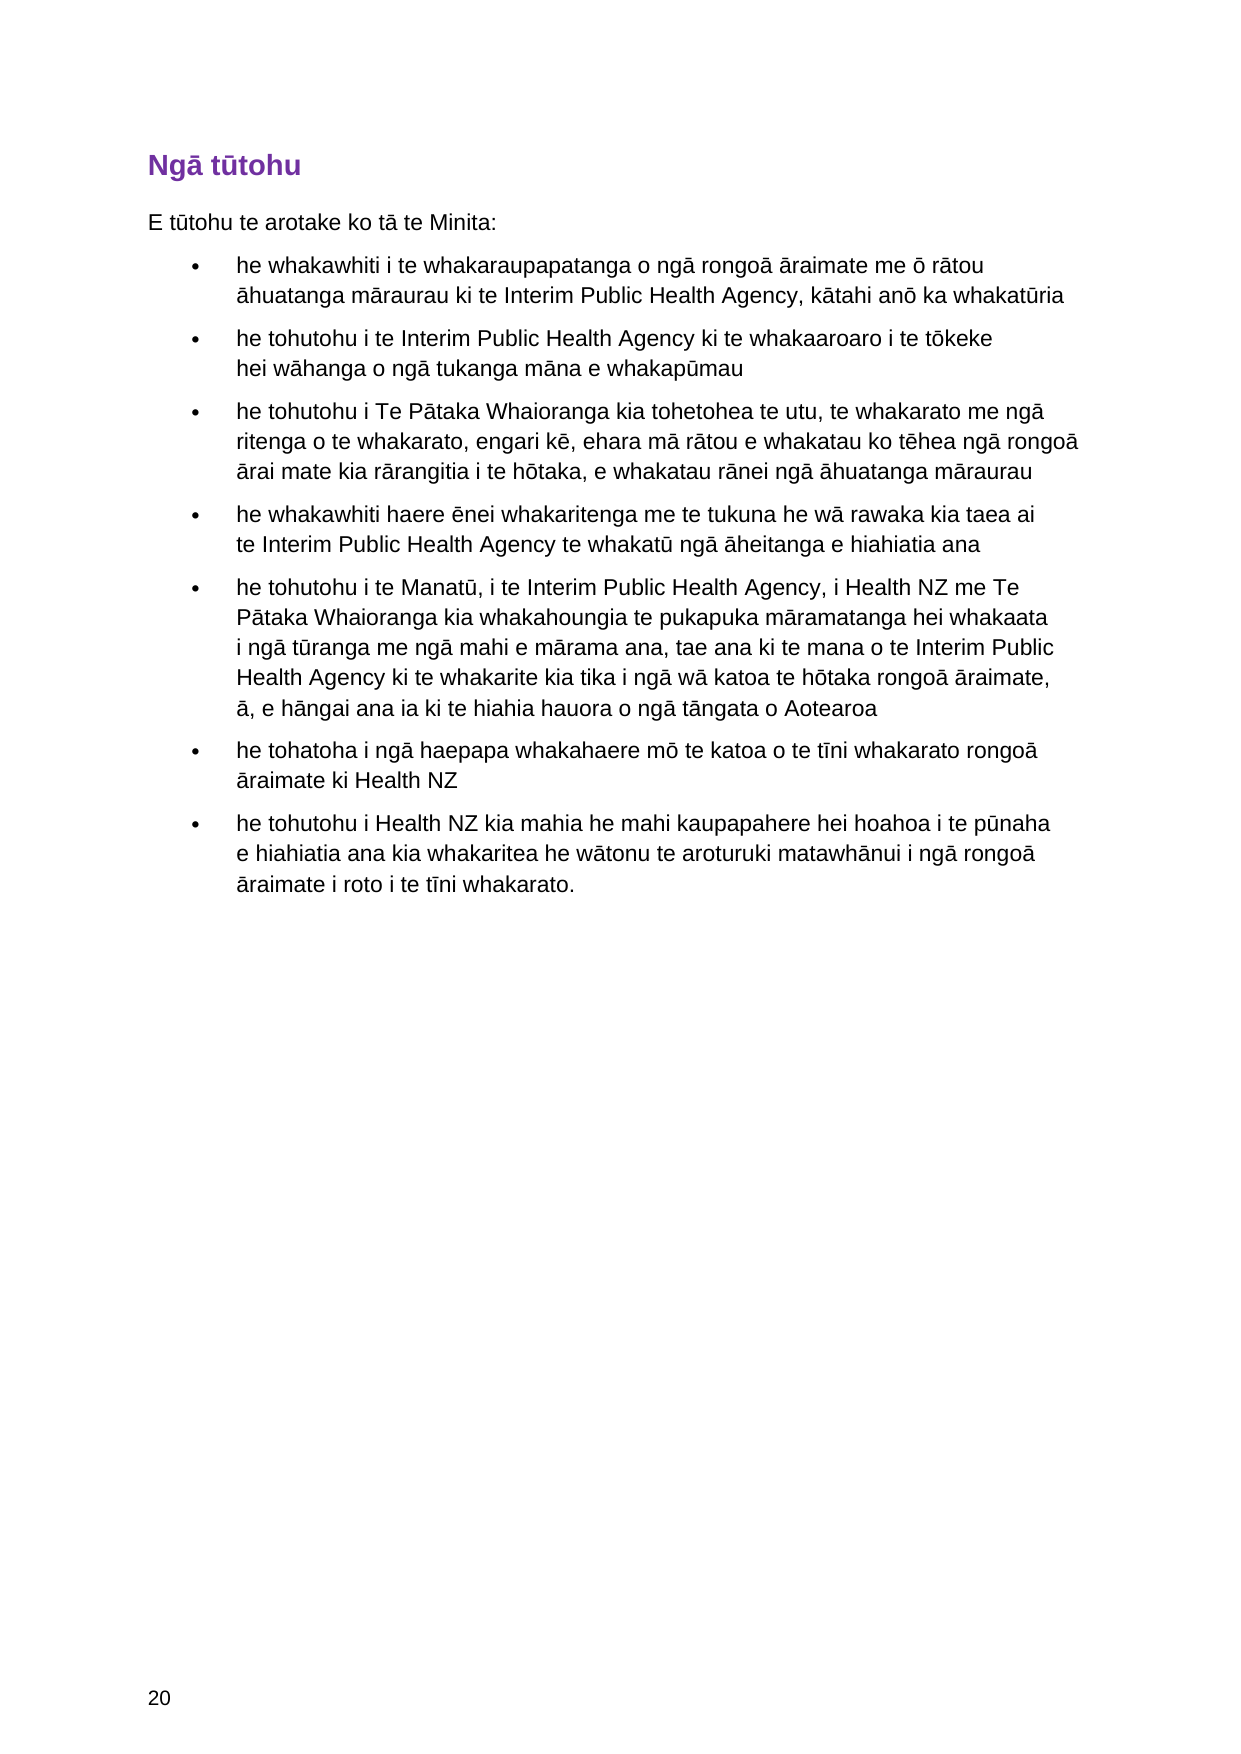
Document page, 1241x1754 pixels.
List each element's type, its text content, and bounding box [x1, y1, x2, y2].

text he tohutohu i Health NZ kia mahia he mahi kaupapahere hei hoahoa i te pūnaha e hiahiatia ana kia whakaritea he wātonu te aroturuki matawhānui i ngā rongoā āraimate i roto i te tīni whakarato. [192, 810, 1092, 897]
text he tohutohu i Te Pātaka Whaioranga kia tohetohea te utu, te whakarato me ngā ritenga o te whakarato, engari kē, ehara mā rātou e whakatau ko tēhea ngā rongoā ārai mate kia rārangitia i te hōtaka, e whakatau rānei ngā āhuatanga māraurau [192, 398, 1092, 484]
text he whakawhiti haere ēnei whakaritenga me te tukuna he wā rawaka kia taea ai te Interim Public Health Agency te whakatū ngā āheitanga e hiahiatia ana [192, 501, 1092, 557]
text he tohutohu i te Manatū, i te Interim Public Health Agency, i Health NZ me Te Pātaka Whaioranga kia whakahoungia te pukapuka māramatanga hei whakaata i ngā tūranga me ngā mahi e mārama ana, tae ana ki te mana o te Interim Public Health Agency ki te whakarite kia tika i ngā wā katoa te hōtaka rongoā āraimate, ā, e hāngai ana ia ki te hiahia hauora o ngā tāngata o Aotearoa [192, 574, 1092, 721]
text he tohutohu i te Interim Public Health Agency ki te whakaaroaro i te tōkeke hei wāhanga o ngā tukanga māna e whakapūmau [192, 325, 1092, 381]
text he tohatoha i ngā haepapa whakahaere mō te katoa o te tīni whakarato rongoā āraimate ki Health NZ [192, 737, 1092, 794]
text he whakawhiti i te whakaraupapatanga o ngā rongoā āraimate me ō rātou āhuatanga māraurau ki te Interim Public Health Agency, kātahi anō ka whakatūria [192, 252, 1092, 308]
subtitle Ngā tūtohu [148, 148, 1092, 181]
text E tūtohu te arotake ko tā te Minita: [148, 209, 1092, 236]
